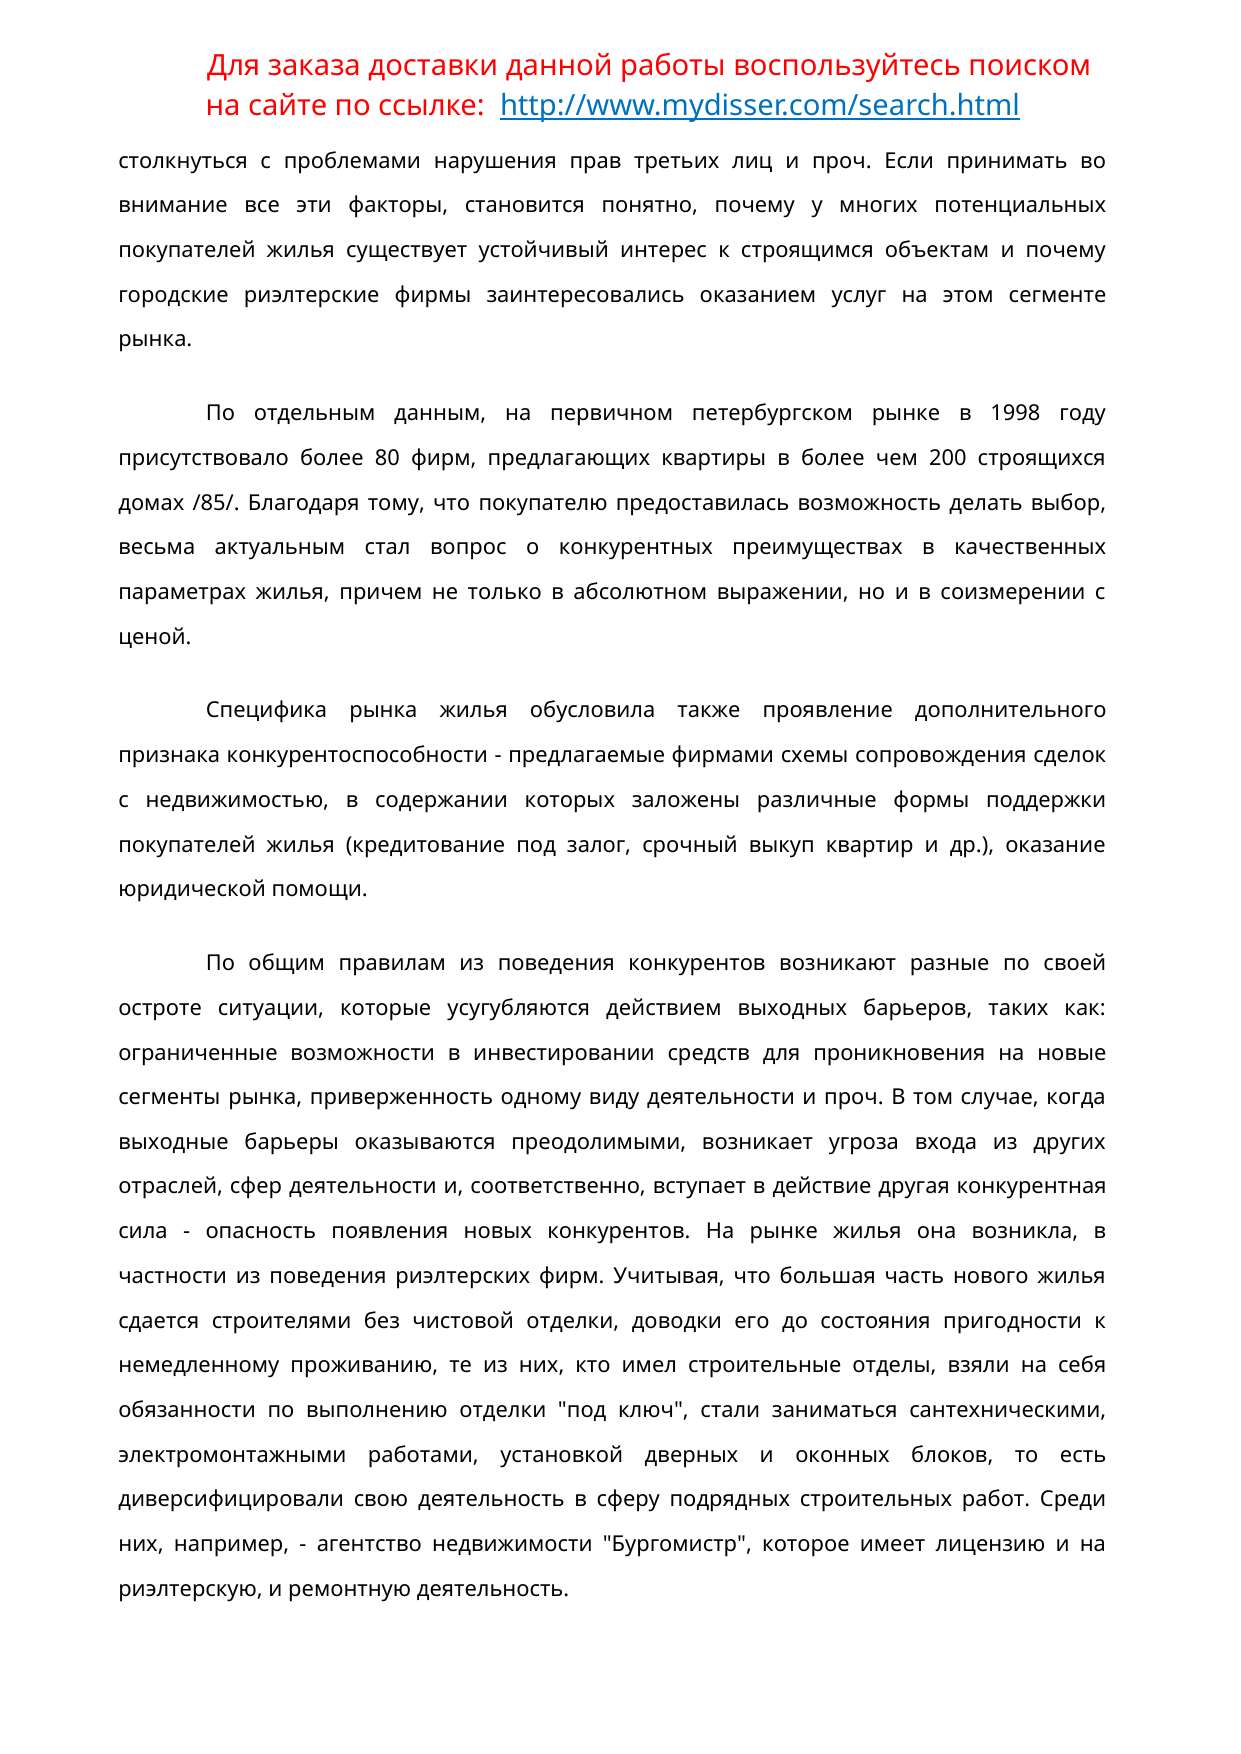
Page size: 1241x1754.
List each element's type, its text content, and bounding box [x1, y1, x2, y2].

text Специфика рынка жилья обусловила также проявление дополнительного признака конкурентоспособности - предлагаемые фирмами схемы сопровождения сделок с недвижимостью, в содержании которых заложены различные формы поддержки покупателей жилья (кредитование под залог, срочный выкуп квартир и др.), оказание юридической помощи. [118, 694, 1107, 903]
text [118, 144, 1107, 353]
text По отдельным данным, на первичном петербургском рынке в 1998 году присутствовало более 80 фирм, предлагающих квартиры в более чем 200 строящихся домах /85/. Благодаря тому, что покупателю предоставилась возможность делать выбор, весьма актуальным стал вопрос о конкурентных преимуществах в качественных параметрах жилья, причем не только в абсолютном выражении, но и в соизмерении с ценой. [118, 397, 1107, 650]
text По общим правилам из поведения конкурентов возникают разные по своей остроте ситуации, которые усугубляются действием выходных барьеров, таких как: ограниченные возможности в инвестировании средств для проникновения на новые сегменты рынка, приверженность одному виду деятельности и проч. В том случае, когда выходные барьеры оказываются преодолимыми, возникает угроза входа из других отраслей, сфер деятельности и, соответственно, вступает в действие другая конкурентная сила - опасность появления новых конкурентов. На рынке жилья она возникла, в частности из поведения риэлтерских фирм. Учитывая, что большая часть нового жилья сдается строителями без чистовой отделки, доводки его до состояния пригодности к немедленному проживанию, те из них, кто имел строительные отделы, взяли на себя обязанности по выполнению отделки "под ключ", стали заниматься сантехническими, электромонтажными работами, установкой дверных и оконных блоков, то есть диверсифицировали свою деятельность в сферу подрядных строительных работ. Среди них, например, - агентство недвижимости "Бургомистр", которое имеет лицензию и на риэлтерскую, и ремонтную деятельность. [118, 947, 1107, 1602]
